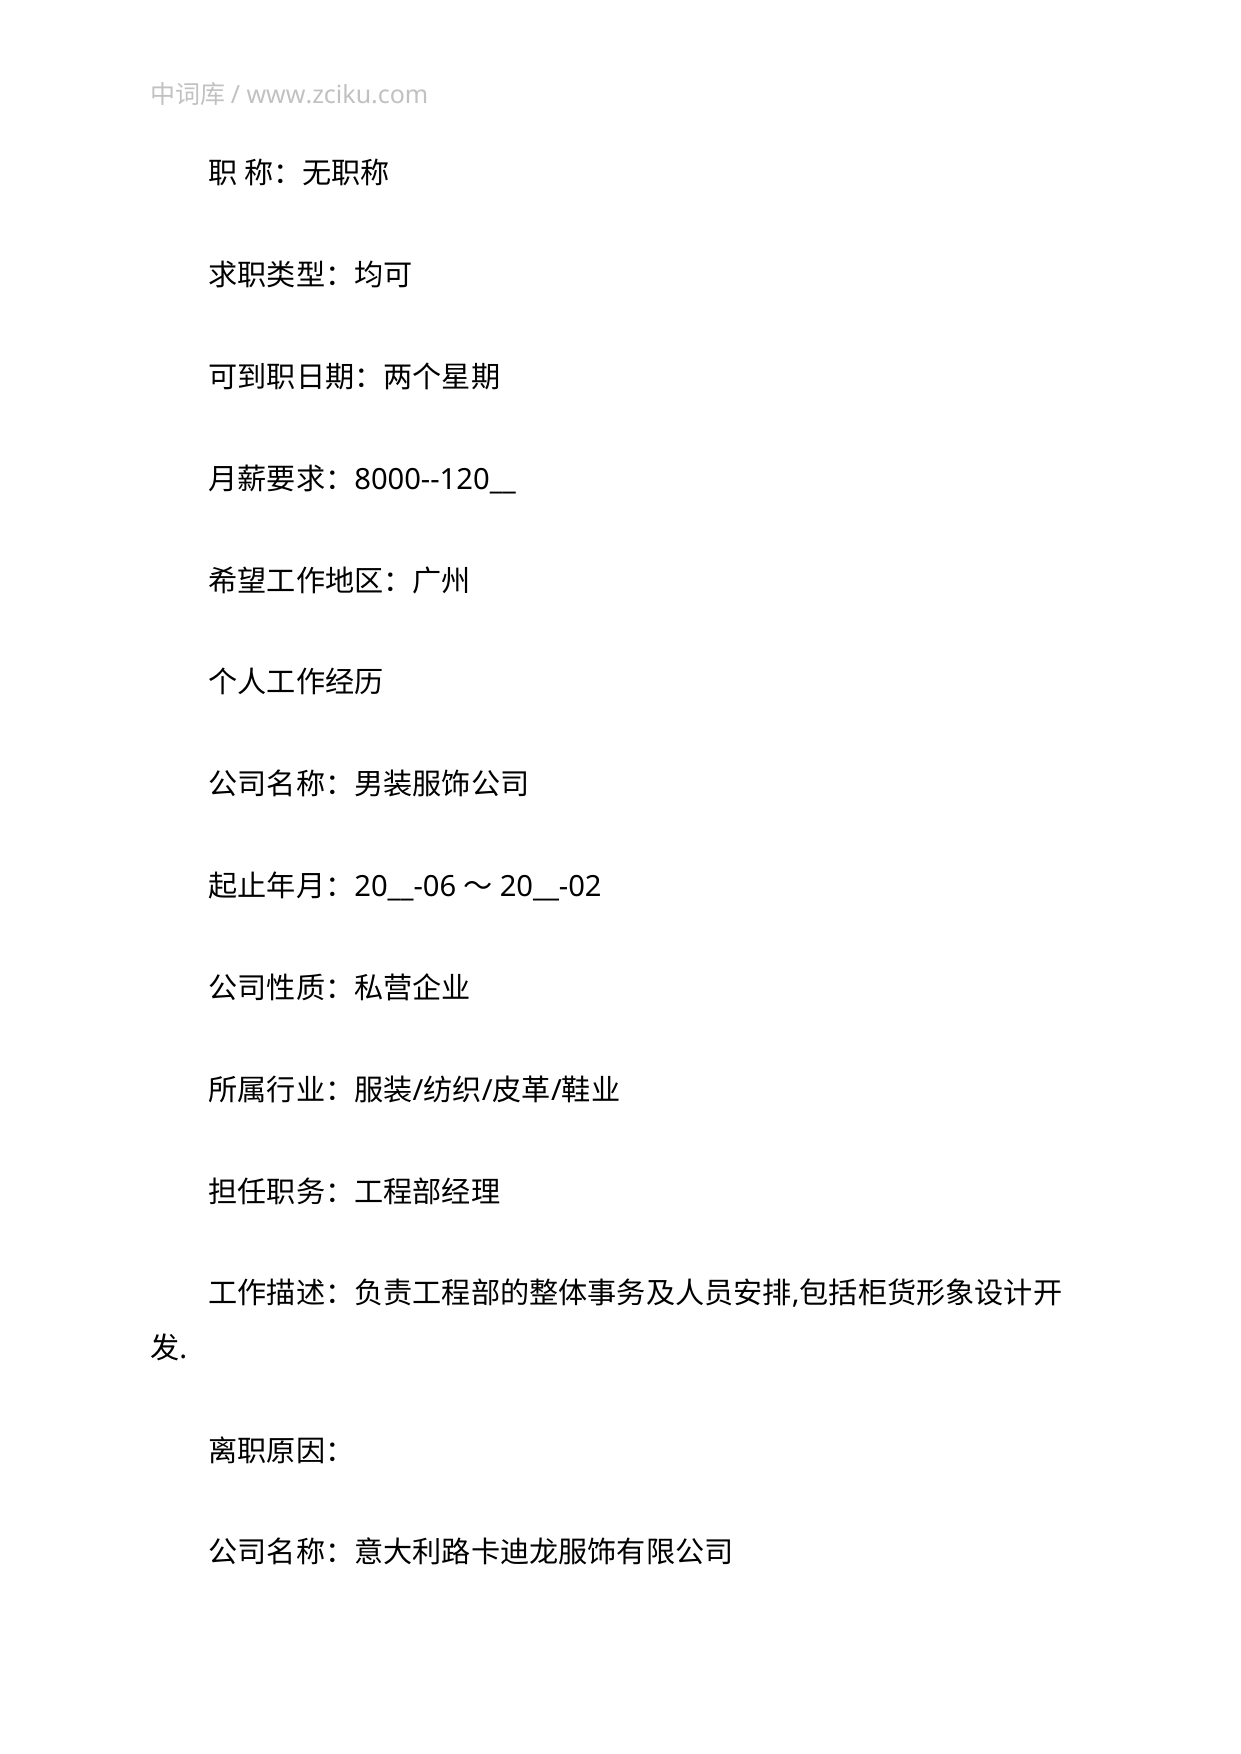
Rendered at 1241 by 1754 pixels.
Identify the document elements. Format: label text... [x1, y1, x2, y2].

text 工作描述：负责工程部的整体事务及人员安排,包括柜货形象设计开发. [150, 1270, 1090, 1367]
text 职 称：无职称 [150, 150, 1090, 192]
text 希望工作地区：广州 [150, 557, 1090, 599]
text 所属行业：服装/纺织/皮革/鞋业 [150, 1066, 1090, 1109]
text 离职原因： [150, 1427, 1090, 1469]
text 起止年月：20__-06 ～ 20__-02 [150, 863, 1090, 905]
text 公司性质：私营企业 [150, 964, 1090, 1007]
text 公司名称：意大利路卡迪龙服饰有限公司 [150, 1529, 1090, 1571]
text 可到职日期：两个星期 [150, 353, 1090, 396]
text 求职类型：均可 [150, 252, 1090, 294]
text 公司名称：男装服饰公司 [150, 761, 1090, 803]
text 月薪要求：8000--120__ [150, 455, 1090, 498]
text 个人工作经历 [150, 659, 1090, 701]
text 担任职务：工程部经理 [150, 1168, 1090, 1211]
